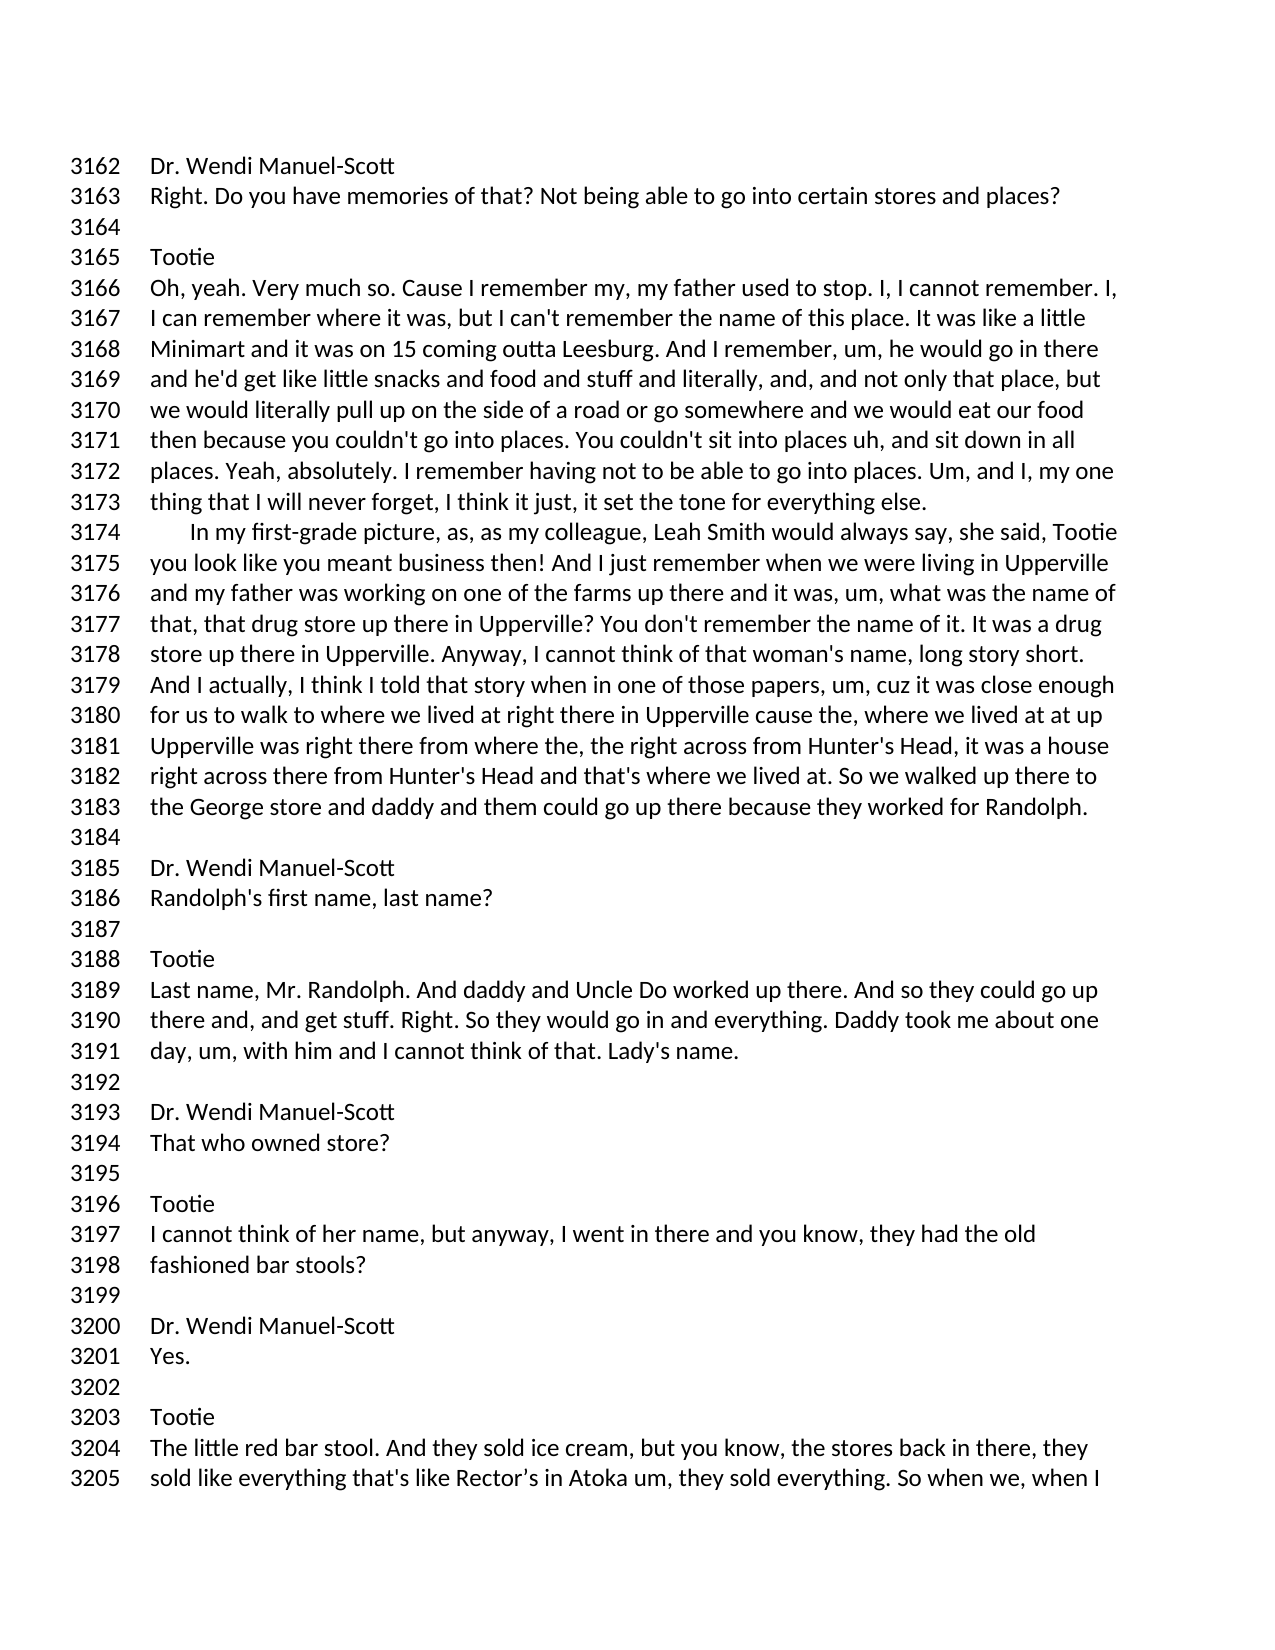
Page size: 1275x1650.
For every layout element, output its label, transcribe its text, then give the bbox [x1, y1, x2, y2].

text Tootie [150, 242, 1125, 272]
text Yes. [150, 1340, 1125, 1371]
text Dr. Wendi Manuel-Scott [150, 1310, 1125, 1340]
text Last name, Mr. Randolph. And daddy and Uncle Do worked up there. And so they could go up there and, and get stuff. Right. So they would go in and everything. Daddy took me about one day, um, with him and I cannot think of that. Lady's name. [150, 974, 1125, 1066]
text That who owned store? [150, 1127, 1125, 1157]
text In my first-grade picture, as, as my colleague, Leah Smith would always say, she said, Tootie you look like you meant business then! And I just remember when we were living in Upperville and my father was working on one of the farms up there and it was, um, what was the name of that, that drug store up there in Upperville? You don't remember the name of it. It was a drug store up there in Upperville. Anyway, I cannot think of that woman's name, long story short. And I actually, I think I told that story when in one of those papers, um, cuz it was close enough for us to walk to where we lived at right there in Upperville cause the, where we lived at at up Upperville was right there from where the, the right across from Hunter's Head, it was a house right across there from Hunter's Head and that's where we lived at. So we walked up there to the George store and daddy and them could go up there because they worked for Randolph. [150, 516, 1125, 821]
text Dr. Wendi Manuel-Scott [150, 1096, 1125, 1127]
text Tootie [150, 943, 1125, 974]
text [150, 1432, 1125, 1493]
text Dr. Wendi Manuel-Scott [150, 852, 1125, 882]
text Tootie [150, 1401, 1125, 1432]
text Dr. Wendi Manuel-Scott [150, 150, 1125, 181]
text Randolph's first name, last name? [150, 882, 1125, 913]
text Oh, yeah. Very much so. Cause I remember my, my father used to stop. I, I cannot remember. I, I can remember where it was, but I can't remember the name of this place. It was like a little Minimart and it was on 15 coming outta Leesburg. And I remember, um, he would go in there and he'd get like little snacks and food and stuff and literally, and, and not only that place, but we would literally pull up on the side of a road or go somewhere and we would eat our food then because you couldn't go into places. You couldn't sit into places uh, and sit down in all places. Yeah, absolutely. I remember having not to be able to go into places. Um, and I, my one thing that I will never forget, I think it just, it set the tone for everything else. [150, 272, 1125, 516]
text Tootie [150, 1188, 1125, 1218]
text I cannot think of her name, but anyway, I went in there and you know, they had the old fashioned bar stools? [150, 1218, 1125, 1279]
text Right. Do you have memories of that? Not being able to go into certain stores and places? [150, 181, 1125, 211]
